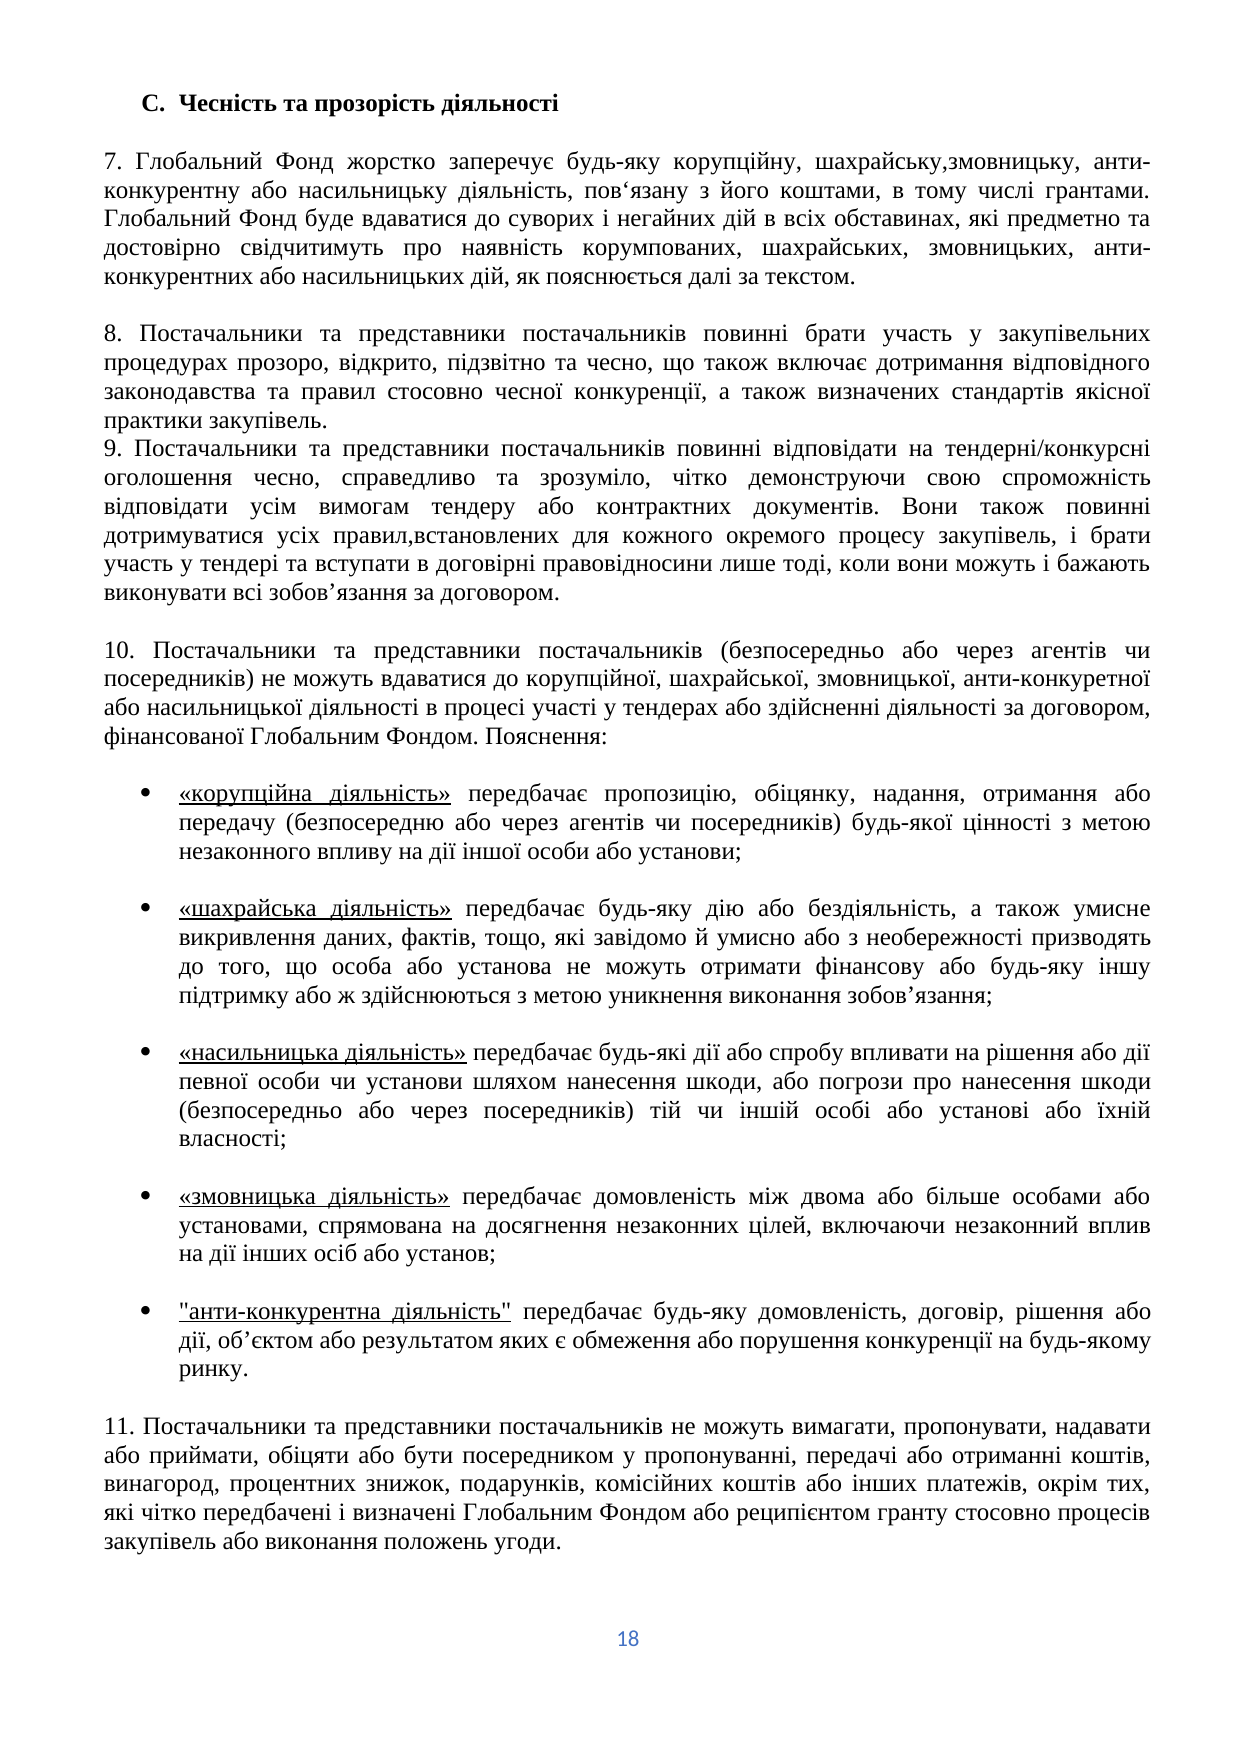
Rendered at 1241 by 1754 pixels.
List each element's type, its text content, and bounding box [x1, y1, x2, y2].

text 7. Глобальний Фонд жорстко заперечує будь-яку корупційну, шахрайську,змовницьку, анти-конкурентну або насильницьку діяльність, пов‘язану з його коштами, в тому числі грантами. Глобальний Фонд буде вдаватися до суворих і негайних дій в всіх обставинах, які предметно та достовірно свідчитимуть про наявність корумпованих, шахрайських, змовницьких, анти-конкурентних або насильницьких дій, як пояснюється далі за текстом. [103, 146, 1152, 290]
list Чесність та прозорість діяльності [141, 88, 1152, 117]
text 9. Постачальники та представники постачальників повинні відповідати на тендерні/конкурсні оголошення чесно, справедливо та зрозуміло, чітко демонструючи свою спроможність відповідати усім вимогам тендеру або контрактних документів. Вони також повинні дотримуватися усіх правил,встановлених для кожного окремого процесу закупівель, і брати участь у тендері та вступати в договірні правовідносини лише тоді, коли вони можуть і бажають виконувати всі зобов’язання за договором. [103, 433, 1152, 606]
text 10. Постачальники та представники постачальників (безпосередньо або через агентів чи посередників) не можуть вдаватися до корупційної, шахрайської, змовницької, анти-конкуретної або насильницької діяльності в процесі участі у тендерах або здійсненні діяльності за договором, фінансованої Глобальним Фондом. Пояснення: [103, 635, 1152, 750]
list «шахрайська діяльність» передбачає будь-яку дію або бездіяльність, а також умисне викривлення даних, фактів, тощо, які завідомо й умисно або з необережності призводять до того, що особа або установа не можуть отримати фінансову або будь-яку іншу підтримку або ж здійснюються з метою уникнення виконання зобов’язання; [141, 893, 1152, 1008]
list "анти-конкурентна діяльність" передбачає будь-яку домовленість, договір, рішення або дії, об’єктом або результатом яких є обмеження або порушення конкуренції на будь-якому ринку. [141, 1296, 1152, 1382]
list «насильницька діяльність» передбачає будь-які дії або спробу впливати на рішення або дії певної особи чи установи шляхом нанесення шкоди, або погрози про нанесення шкоди (безпосередньо або через посередників) тій чи іншій особі або установі або їхній власності; [141, 1037, 1152, 1152]
list «змовницька діяльність» передбачає домовленість між двома або більше особами або установами, спрямована на досягнення незаконних цілей, включаючи незаконний вплив на дії інших осіб або установ; [141, 1181, 1152, 1267]
text 8. Постачальники та представники постачальників повинні брати участь у закупівельних процедурах прозоро, відкрито, підзвітно та чесно, що також включає дотримання відповідного законодавства та правил стосовно чесної конкуренції, а також визначених стандартів якісної практики закупівель. [103, 318, 1152, 433]
text 11. Постачальники та представники постачальників не можуть вимагати, пропонувати, надавати або приймати, обіцяти або бути посередником у пропонуванні, передачі або отриманні коштів, винагород, процентних знижок, подарунків, комісійних коштів або інших платежів, окрім тих, які чітко передбачені і визначені Глобальним Фондом або реципієнтом гранту стосовно процесів закупівель або виконання положень угоди. [103, 1411, 1152, 1555]
list «корупційна діяльність» передбачає пропозицію, обіцянку, надання, отримання або передачу (безпосередню або через агентів чи посередників) будь-якої цінності з метою незаконного впливу на дії іншої особи або установи; [141, 778, 1152, 865]
